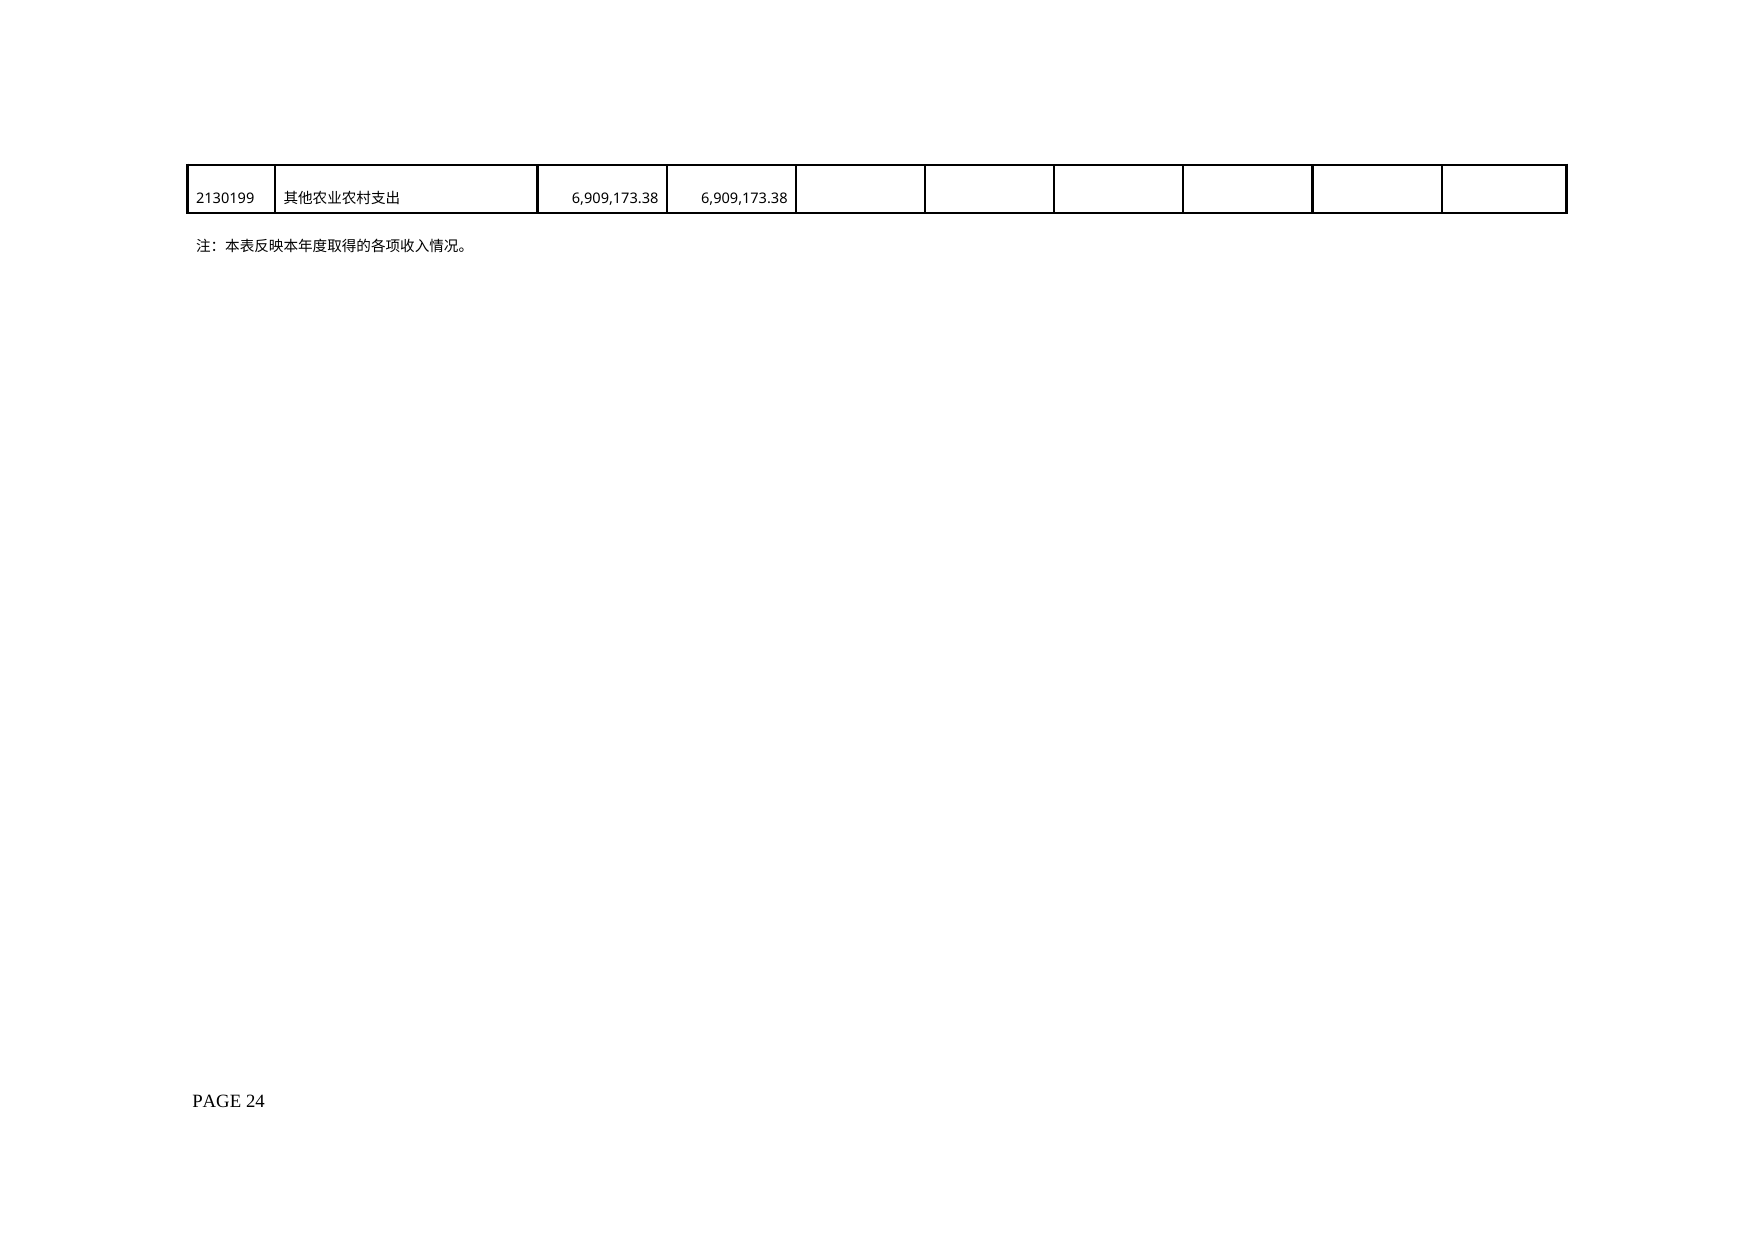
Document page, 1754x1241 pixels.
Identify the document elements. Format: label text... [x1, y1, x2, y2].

table_cell 注：本表反映本年度取得的各项收入情况。 [188, 214, 1566, 260]
table_cell [1314, 166, 1441, 212]
table_cell [797, 166, 924, 212]
table_cell [1055, 166, 1182, 212]
table_cell [926, 166, 1053, 212]
table_cell 其他农业农村支出 [276, 166, 536, 212]
table_cell 6,909,173.38 [539, 166, 666, 212]
table_cell 2130199 [189, 166, 274, 212]
table_cell 6,909,173.38 [668, 166, 795, 212]
table_cell [1443, 166, 1565, 212]
table_cell [1184, 166, 1311, 212]
